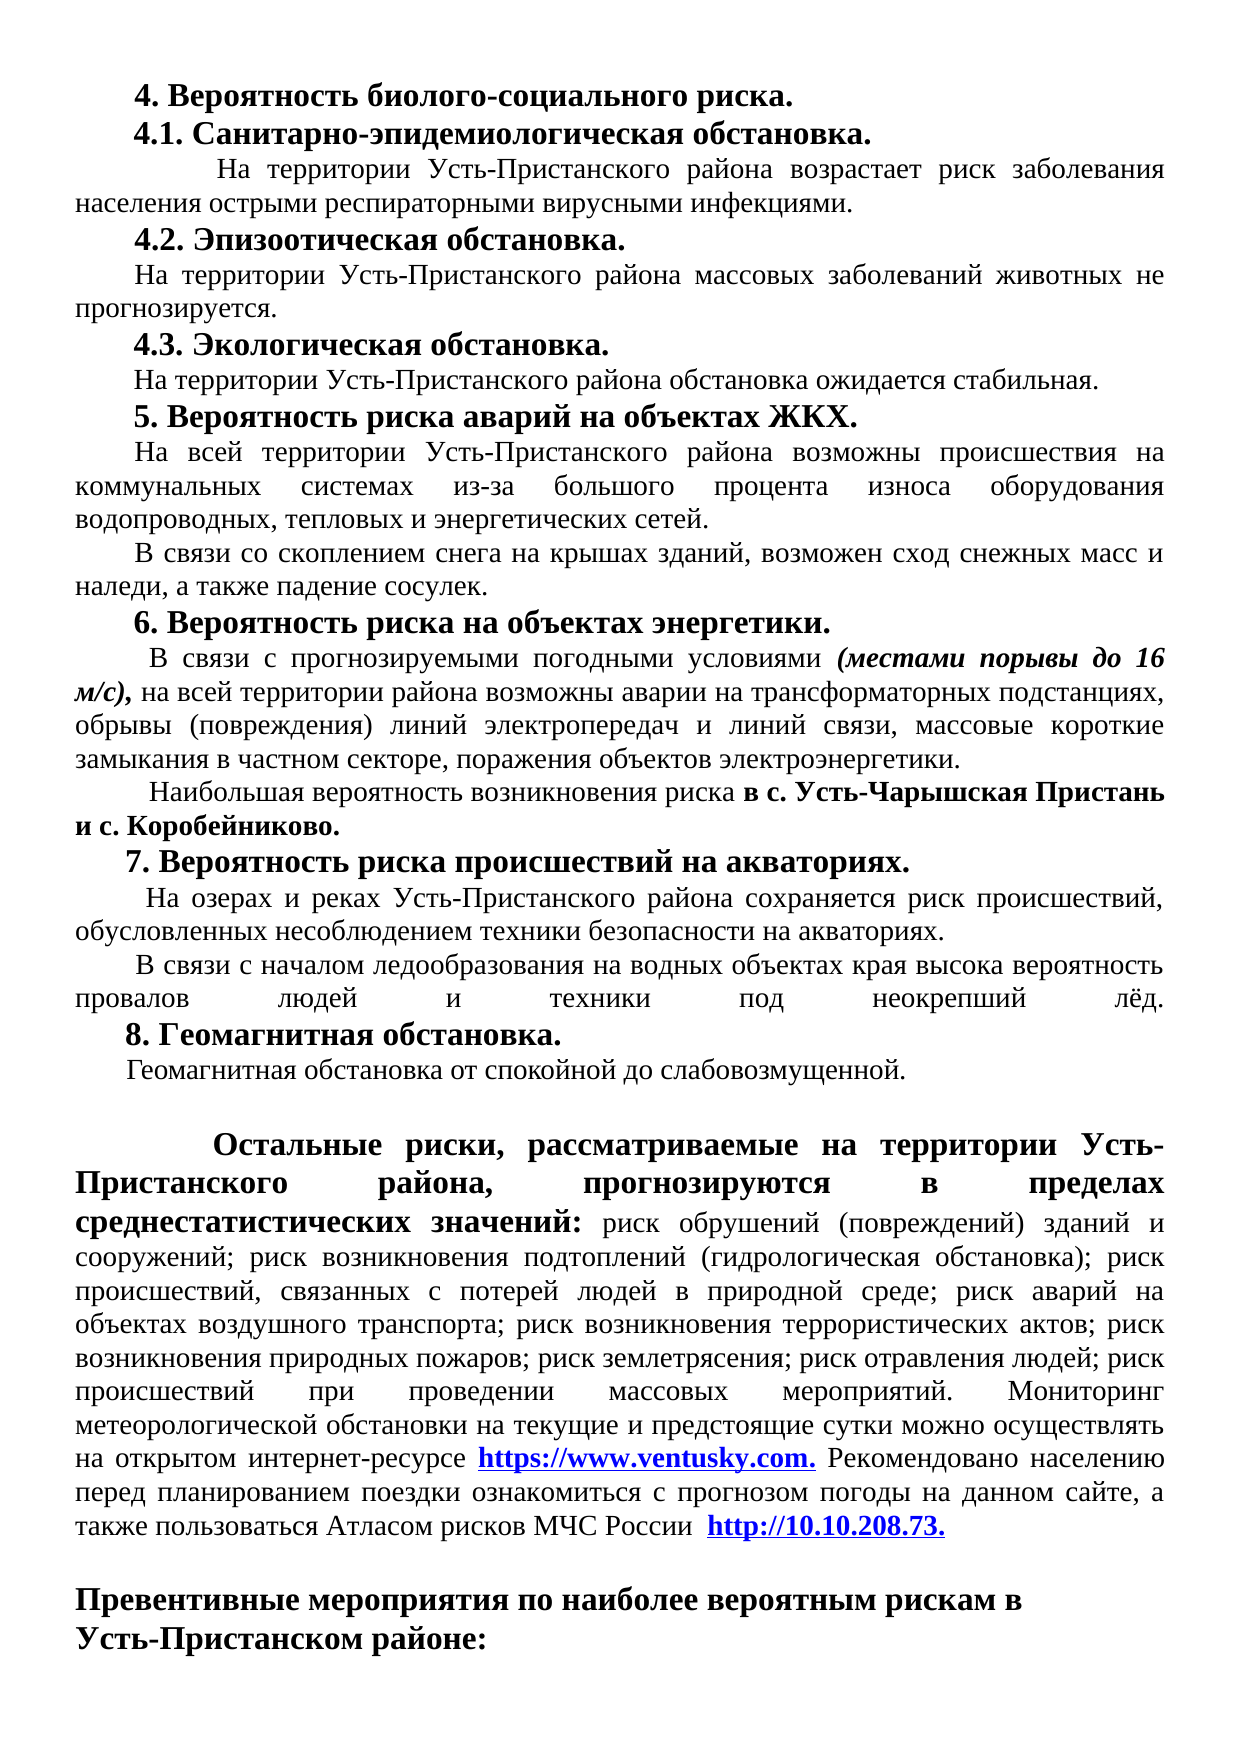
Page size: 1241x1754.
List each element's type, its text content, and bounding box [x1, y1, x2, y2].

text В связи с началом ледообразования на водных объектах края высока вероятность провалов людей и техники под неокрепший лёд. 8. Геомагнитная обстановка. [75, 947, 1165, 1052]
text 4.1. Санитарно-эпидемиологическая обстановка. [75, 113, 1165, 152]
text Превентивные мероприятия по наиболее вероятным рискам в [75, 1579, 1165, 1618]
text 4.3. Экологическая обстановка. [75, 324, 1165, 362]
text На территории Усть-Пристанского района обстановка ожидается стабильная. [75, 362, 1165, 396]
text Усть-Пристанском районе: [75, 1618, 1165, 1656]
text На всей территории Усть-Пристанского района возможны происшествия на коммунальных системах из-за большого процента износа оборудования водопроводных, тепловых и энергетических сетей. [75, 434, 1165, 535]
text Наибольшая вероятность возникновения риска в с. Усть-Чарышская Пристань и с. Коробейниково. [75, 774, 1165, 842]
text На территории Усть-Пристанского района массовых заболеваний животных не прогнозируется. [75, 257, 1165, 324]
text В связи с прогнозируемыми погодными условиями (местами порывы до 16 м/с), на всей территории района возможны аварии на трансформаторных подстанциях, обрывы (повреждения) линий электропередач и линий связи, массовые короткие замыкания в частном секторе, поражения объектов электроэнергетики. [75, 640, 1165, 774]
text 6. Вероятность риска на объектах энергетики. [75, 602, 1165, 640]
text 7. Вероятность риска происшествий на акваториях. [75, 842, 1165, 880]
text В связи со скоплением снега на крышах зданий, возможен сход снежных масс и наледи, а также падение сосулек. [75, 535, 1165, 602]
text Геомагнитная обстановка от спокойной до слабовозмущенной. [75, 1052, 1165, 1086]
text 4. Вероятность биолого-социального риска. [75, 75, 1165, 113]
text На озерах и реках Усть-Пристанского района сохраняется риск происшествий, обусловленных несоблюдением техники безопасности на акваториях. [75, 880, 1165, 947]
text 4.2. Эпизоотическая обстановка. [75, 219, 1165, 257]
text 5. Вероятность риска аварий на объектах ЖКХ. [75, 396, 1165, 434]
text Остальные риски, рассматриваемые на территории Усть-Пристанского района, прогнозируются в пределах среднестатистических значений: риск обрушений (повреждений) зданий и сооружений; риск возникновения подтоплений (гидрологическая обстановка); риск происшествий, связанных с потерей людей в природной среде; риск аварий на объектах воздушного транспорта; риск возникновения террористических актов; риск возникновения природных пожаров; риск землетрясения; риск отравления людей; риск происшествий при проведении массовых мероприятий. Мониторинг метеорологической обстановки на текущие и предстоящие сутки можно осуществлять на открытом интернет-ресурсе https://www.ventusky.com. Рекомендовано населению перед планированием поездки ознакомиться с прогнозом погоды на данном сайте, а также пользоваться Атласом рисков МЧС России http://10.10.208.73. [75, 1124, 1165, 1541]
text На территории Усть-Пристанского района возрастает риск заболевания населения острыми респираторными вирусными инфекциями. [75, 152, 1165, 219]
